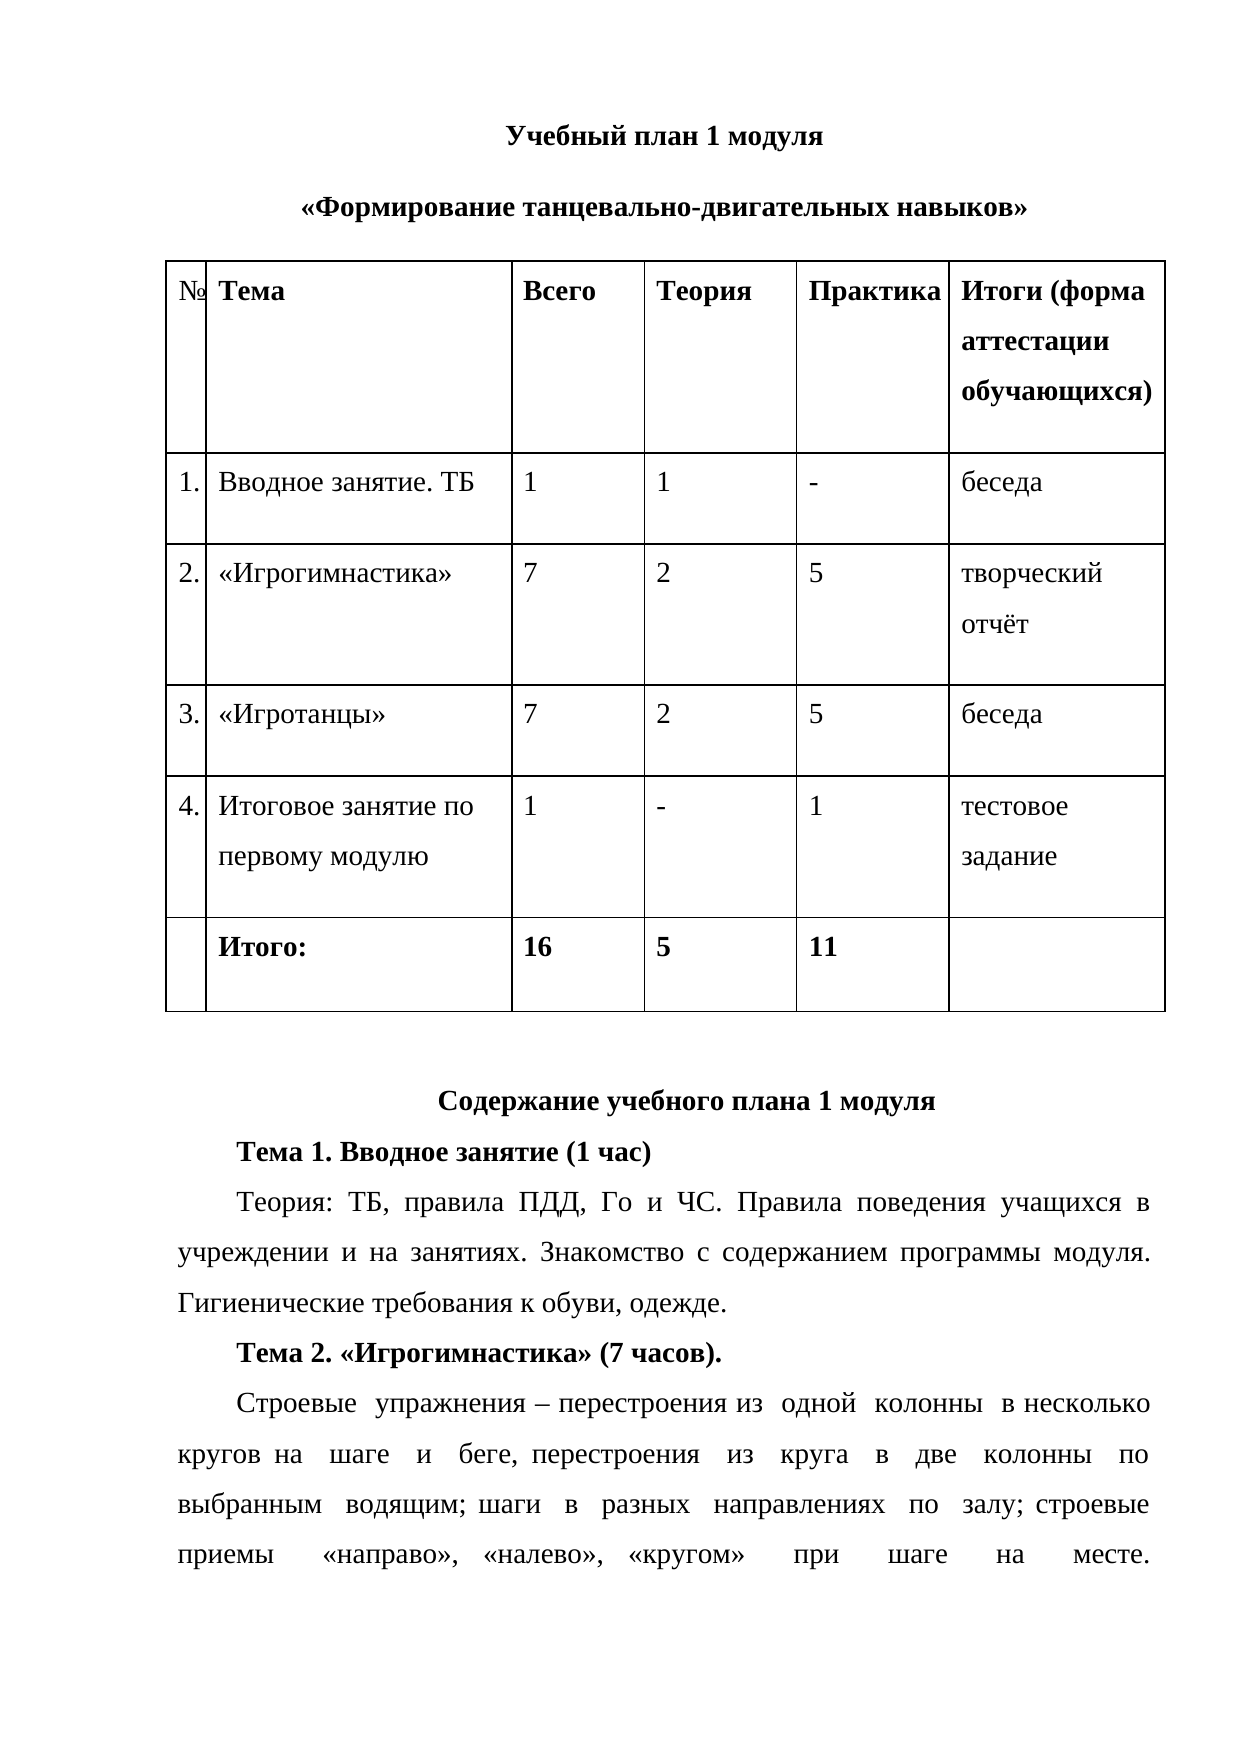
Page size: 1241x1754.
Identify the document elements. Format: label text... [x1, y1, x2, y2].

table_cell 7 [513, 545, 644, 684]
table_cell 1 [513, 777, 644, 916]
table_cell 1 [513, 454, 644, 543]
table_cell [950, 918, 1164, 1011]
table_header Итоги (форма аттестации обучающихся) [950, 262, 1164, 452]
table_cell Итого: [207, 918, 511, 1011]
table_header Тема [207, 262, 511, 452]
text Тема 2. «Игрогимнастика» (7 часов). [177, 1335, 1152, 1369]
text Тема 1. Вводное занятие (1 час) [177, 1134, 1152, 1167]
table_cell 3. [167, 686, 205, 775]
table_header Практика [797, 262, 948, 452]
table_cell тестовое задание [950, 777, 1164, 916]
text Теория: ТБ, правила ПДД, Го и ЧС. Правила поведения учащихся в учреждении и на занятиях. Знакомство с содержанием программы модуля. Гигиенические требования к обуви, одежде. [177, 1184, 1152, 1318]
table_cell творческий отчёт [950, 545, 1164, 684]
table_header Всего [513, 262, 644, 452]
table_cell 16 [513, 918, 644, 1011]
table_cell 11 [797, 918, 948, 1011]
table_cell 5 [645, 918, 796, 1011]
table_cell Итоговое занятие по первому модулю [207, 777, 511, 916]
table_cell 4. [167, 777, 205, 916]
table_cell 1. [167, 454, 205, 543]
table_cell «Игрогимнастика» [207, 545, 511, 684]
table_cell 2. [167, 545, 205, 684]
table_cell беседа [950, 454, 1164, 543]
table_cell 1 [797, 777, 948, 916]
table_header № [167, 262, 205, 452]
table_cell Вводное занятие. ТБ [207, 454, 511, 543]
table_cell 2 [645, 545, 796, 684]
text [177, 1385, 1152, 1570]
table_cell 7 [513, 686, 644, 775]
table_cell - [797, 454, 948, 543]
table_cell 1 [645, 454, 796, 543]
text «Формирование танцевально-двигательных навыков» [177, 189, 1152, 223]
table_cell 5 [797, 686, 948, 775]
table_cell 5 [797, 545, 948, 684]
table_cell 2 [645, 686, 796, 775]
table_cell - [645, 777, 796, 916]
text Содержание учебного плана 1 модуля [177, 1083, 1152, 1117]
text Учебный план 1 модуля [177, 118, 1152, 152]
table_cell «Игротанцы» [207, 686, 511, 775]
table_header Теория [645, 262, 796, 452]
table_cell беседа [950, 686, 1164, 775]
table_cell [167, 918, 205, 1011]
